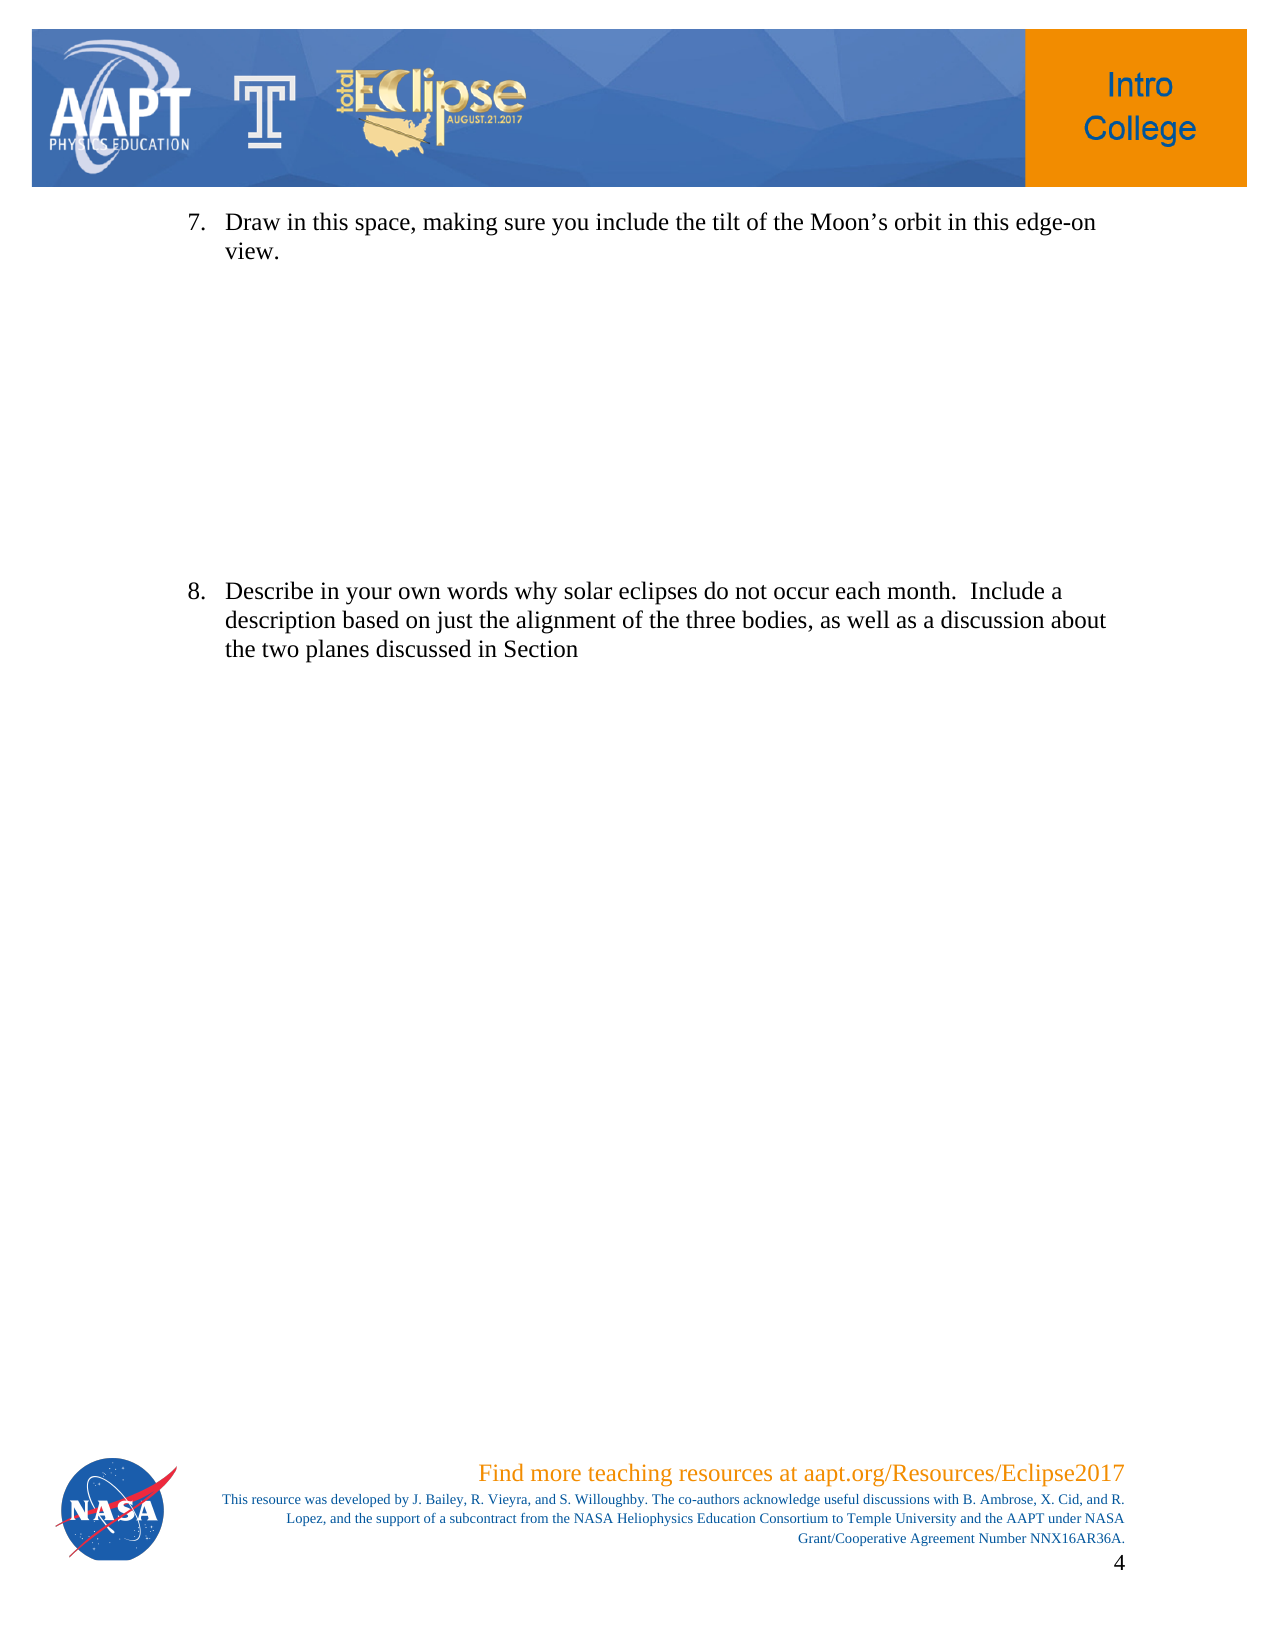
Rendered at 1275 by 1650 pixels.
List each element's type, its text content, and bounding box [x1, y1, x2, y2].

list Describe in your own words why solar eclipses do not occur each month. Include a description based on just the alignment of the three bodies, as well as a discussion about the two planes discussed in Section [187, 576, 1125, 663]
list Draw in this space, making sure you include the tilt of the Moon’s orbit in this edge-on view. [187, 186, 1125, 265]
picture [31, 29, 1246, 186]
picture [54, 1457, 177, 1561]
